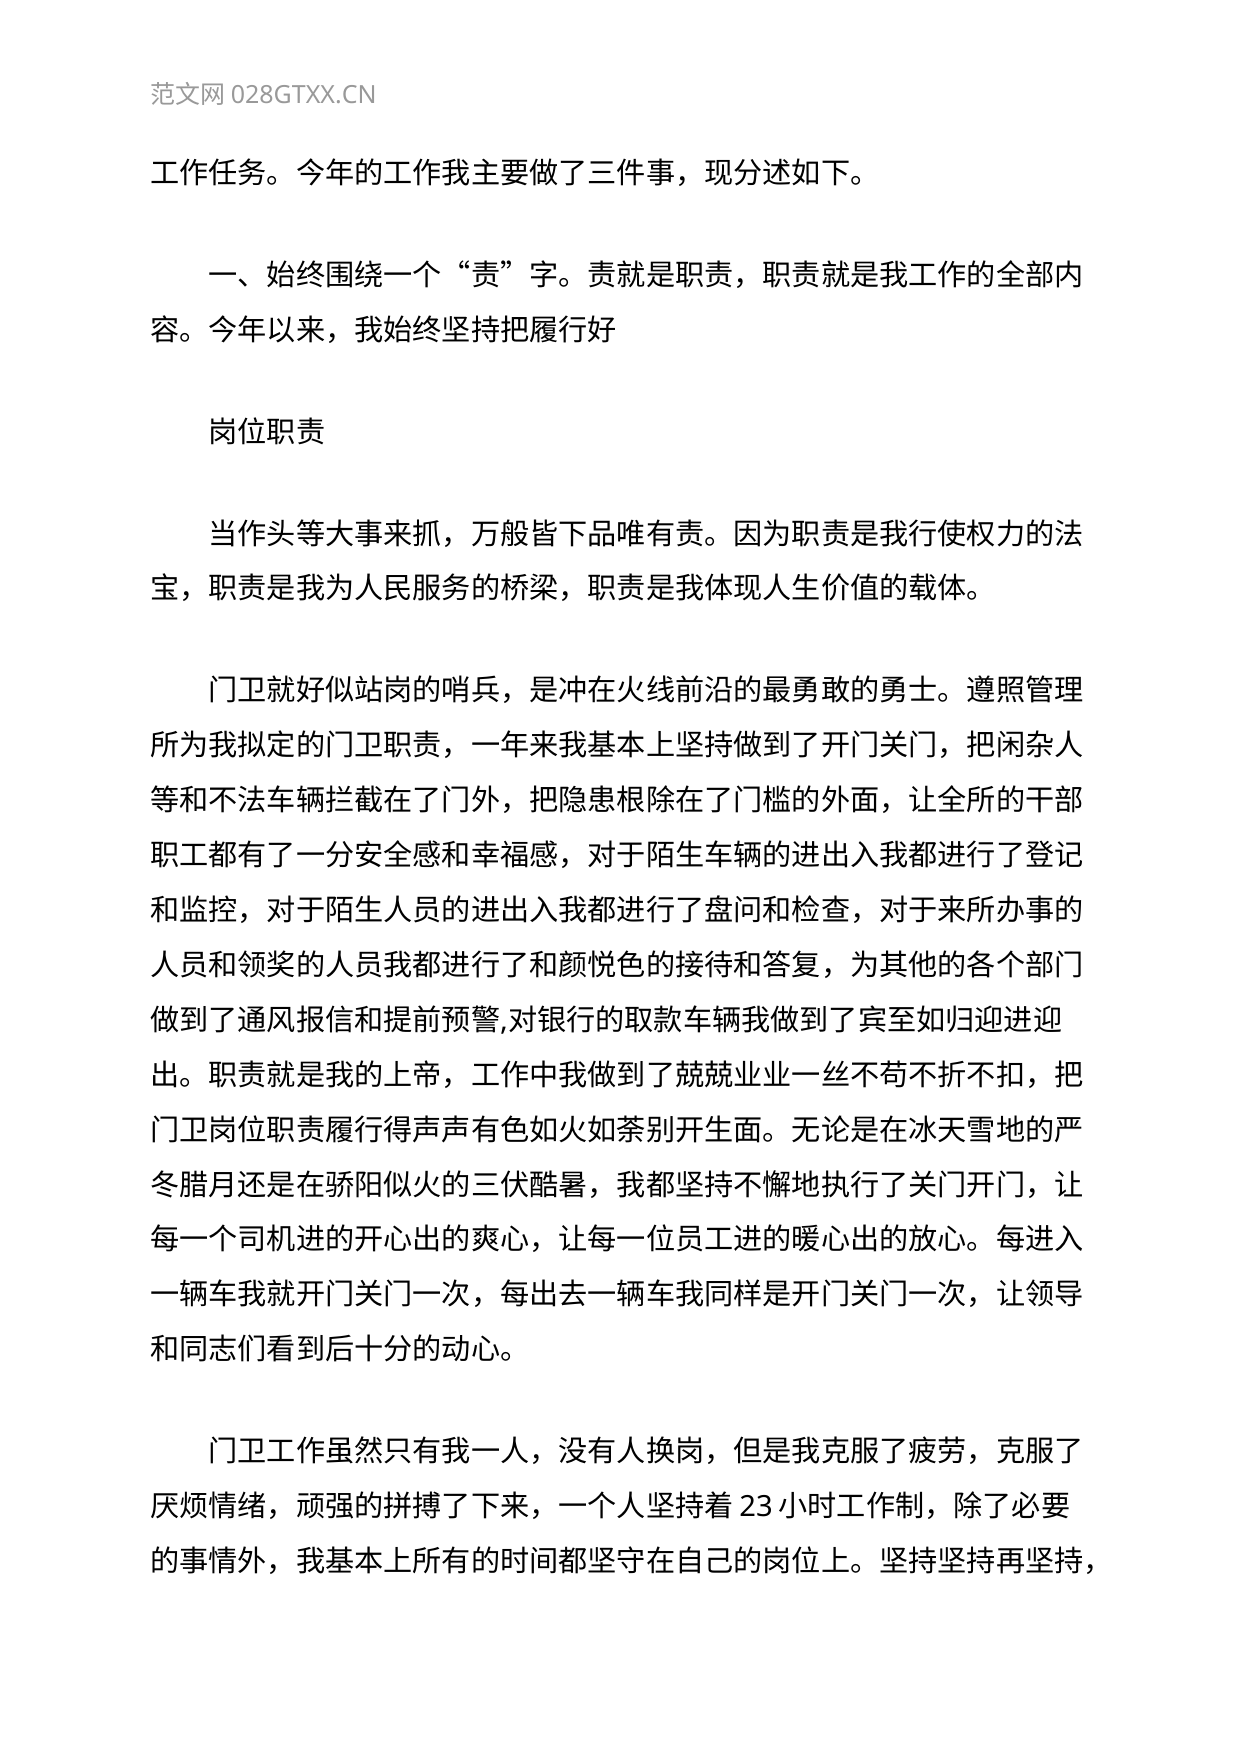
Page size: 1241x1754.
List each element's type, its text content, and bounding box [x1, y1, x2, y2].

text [150, 150, 1090, 192]
text 岗位职责 [150, 408, 1090, 451]
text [150, 1427, 1090, 1580]
text 门卫就好似站岗的哨兵，是冲在火线前沿的最勇敢的勇士。遵照管理所为我拟定的门卫职责，一年来我基本上坚持做到了开门关门，把闲杂人等和不法车辆拦截在了门外，把隐患根除在了门槛的外面，让全所的干部职工都有了一分安全感和幸福感，对于陌生车辆的进出入我都进行了登记和监控，对于陌生人员的进出入我都进行了盘问和检查，对于来所办事的人员和领奖的人员我都进行了和颜悦色的接待和答复，为其他的各个部门做到了通风报信和提前预警,对银行的取款车辆我做到了宾至如归迎进迎出。职责就是我的上帝，工作中我做到了兢兢业业一丝不苟不折不扣，把门卫岗位职责履行得声声有色如火如荼别开生面。无论是在冰天雪地的严冬腊月还是在骄阳似火的三伏酷暑，我都坚持不懈地执行了关门开门，让每一个司机进的开心出的爽心，让每一位员工进的暖心出的放心。每进入一辆车我就开门关门一次，每出去一辆车我同样是开门关门一次，让领导和同志们看到后十分的动心。 [150, 667, 1090, 1368]
text 当作头等大事来抓，万般皆下品唯有责。因为职责是我行使权力的法宝，职责是我为人民服务的桥梁，职责是我体现人生价值的载体。 [150, 510, 1090, 607]
text 一、始终围绕一个“责”字。责就是职责，职责就是我工作的全部内容。今年以来，我始终坚持把履行好 [150, 252, 1090, 349]
